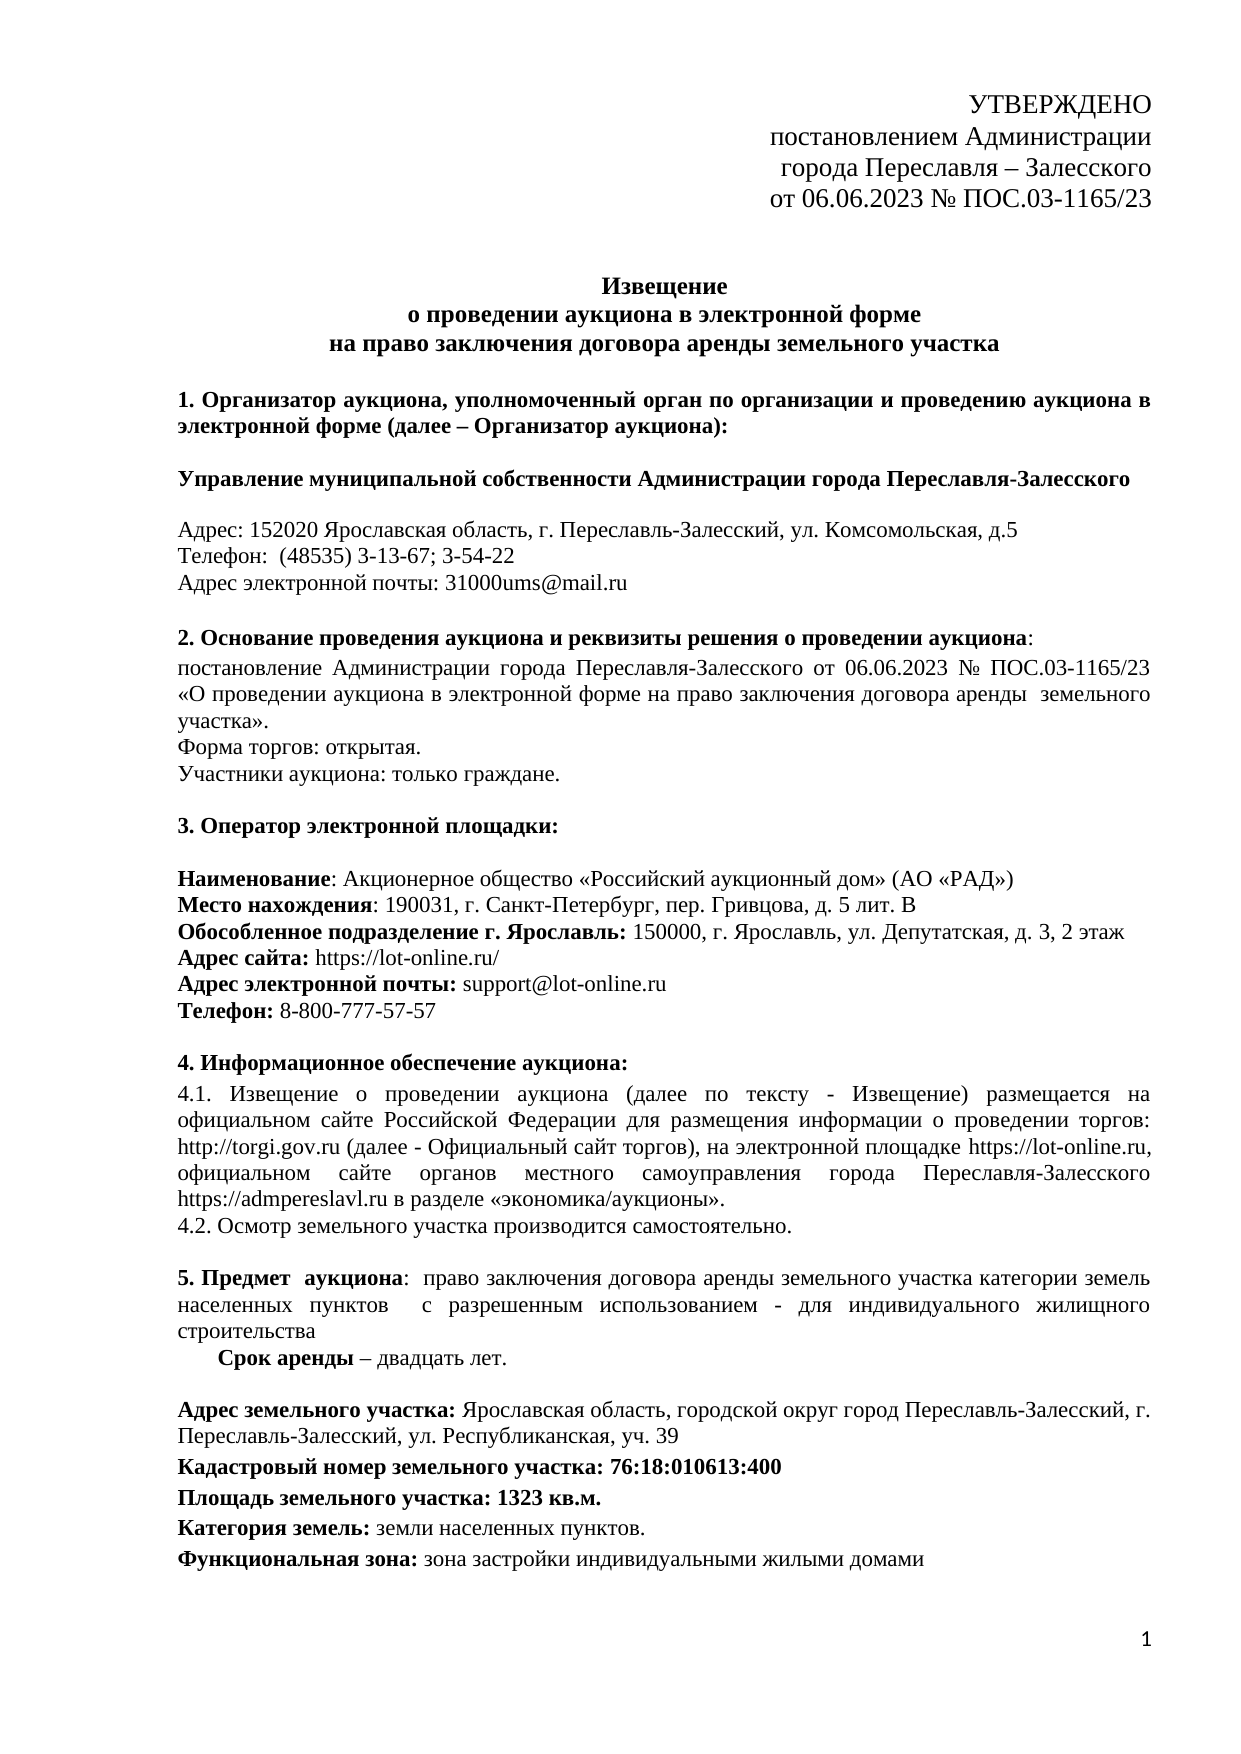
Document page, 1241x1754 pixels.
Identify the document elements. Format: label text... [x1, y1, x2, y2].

text Извещение [177, 271, 1152, 299]
text Кадастровый номер земельного участка: 76:18:010613:400 [177, 1453, 1152, 1479]
text постановлением Администрации [177, 120, 1152, 151]
text от 06.06.2023 № ПОС.03-1165/23 [177, 182, 1152, 213]
text Адрес электронной почты: 31000ums@mail.ru [177, 568, 1152, 595]
text 3. Оператор электронной площадки: [177, 812, 1152, 839]
text Адрес электронной почты: support@lot-online.ru [177, 970, 1152, 997]
text Форма торгов: открытая. [177, 733, 1152, 759]
text Телефон: (48535) 3-13-67; 3-54-22 [177, 542, 1152, 568]
text Телефон: 8-800-777-57-57 [177, 997, 1152, 1023]
text 1. Организатор аукциона, уполномоченный орган по организации и проведению аукциона в электронной форме (далее – Организатор аукциона): [177, 386, 1152, 438]
text Адрес земельного участка: Ярославская область, городской округ город Переславль-Залесский, г. Переславль-Залесский, ул. Республиканская, уч. 39 [177, 1396, 1152, 1449]
text Адрес: 152020 Ярославская область, г. Переславль-Залесский, ул. Комсомольская, д.5 [177, 516, 1152, 542]
text Место нахождения: 190031, г. Санкт-Петербург, пер. Гривцова, д. 5 лит. В [177, 891, 1152, 918]
text УТВЕРЖДЕНО [177, 89, 1152, 120]
text постановление Администрации города Переславля-Залесского от 06.06.2023 № ПОС.03-1165/23 «О проведении аукциона в электронной форме на право заключения договора аренды земельного участка». [177, 654, 1152, 733]
text 5. Предмет аукциона: право заключения договора аренды земельного участка категории земель населенных пунктов с разрешенным использованием - для индивидуального жилищного строительства [177, 1264, 1152, 1343]
text на право заключения договора аренды земельного участка [177, 328, 1152, 357]
text Участники аукциона: только граждане. [177, 759, 1152, 786]
text 4. Информационное обеспечение аукциона: [177, 1049, 1152, 1076]
text Адрес сайта: https://lot-online.ru/ [177, 944, 1152, 970]
text Площадь земельного участка: 1323 кв.м. [177, 1484, 1152, 1510]
text Обособленное подразделение г. Ярославль: 150000, г. Ярославль, ул. Депутатская, д. 3, 2 этаж [177, 918, 1152, 944]
text 4.1. Извещение о проведении аукциона (далее по тексту - Извещение) размещается на официальном сайте Российской Федерации для размещения информации о проведении торгов: http://torgi.gov.ru (далее - Официальный сайт торгов), на электронной площадке https://lot-online.ru, официальном сайте органов местного самоуправления города Переславля-Залесского https://admpereslavl.ru в разделе «экономика/аукционы». [177, 1080, 1152, 1212]
text 4.2. Осмотр земельного участка производится самостоятельно. [177, 1212, 1152, 1238]
text о проведении аукциона в электронной форме [177, 299, 1152, 328]
text Управление муниципальной собственности Администрации города Переславля-Залесского [177, 465, 1152, 491]
text города Переславля – Залесского [177, 151, 1152, 182]
text Категория земель: земли населенных пунктов. [177, 1514, 1152, 1541]
text Наименование: Акционерное общество «Российский аукционный дом» (АО «РАД») [177, 865, 1152, 891]
text Срок аренды – двадцать лет. [177, 1343, 1152, 1370]
text 2. Основание проведения аукциона и реквизиты решения о проведении аукциона: [177, 624, 1152, 650]
text Функциональная зона: зона застройки индивидуальными жилыми домами [177, 1545, 1152, 1571]
